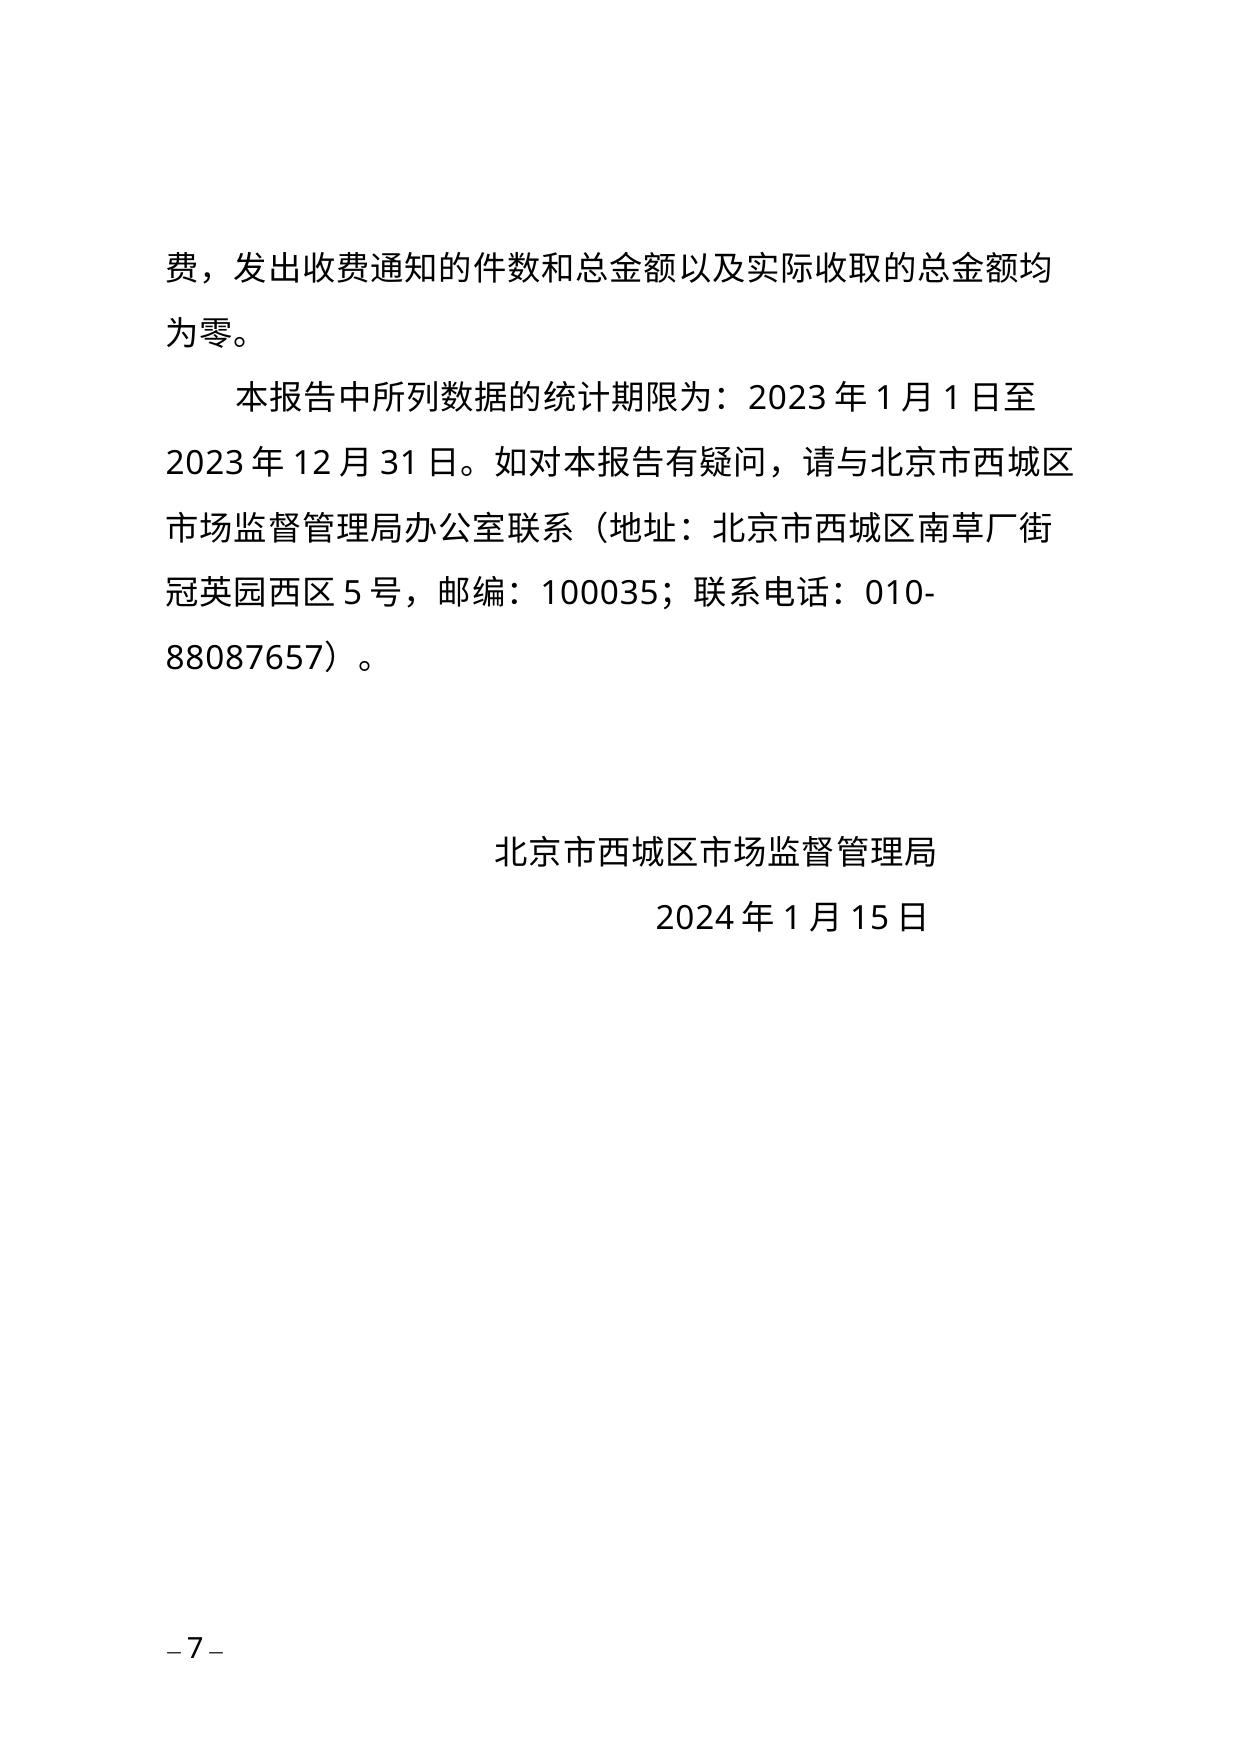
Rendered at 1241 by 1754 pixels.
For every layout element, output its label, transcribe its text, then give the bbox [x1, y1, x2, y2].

text 本报告中所列数据的统计期限为：2023年1月1日至2023年12月31日。如对本报告有疑问，请与北京市西城区市场监督管理局办公室联系（地址：北京市西城区南草厂街冠英园西区5号，邮编：100035；联系电话：010-88087657）。 [165, 363, 1087, 688]
text 北京市西城区市场监督管理局 [165, 818, 1087, 883]
text 2024年1月15日 [165, 883, 1087, 948]
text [165, 233, 1087, 363]
